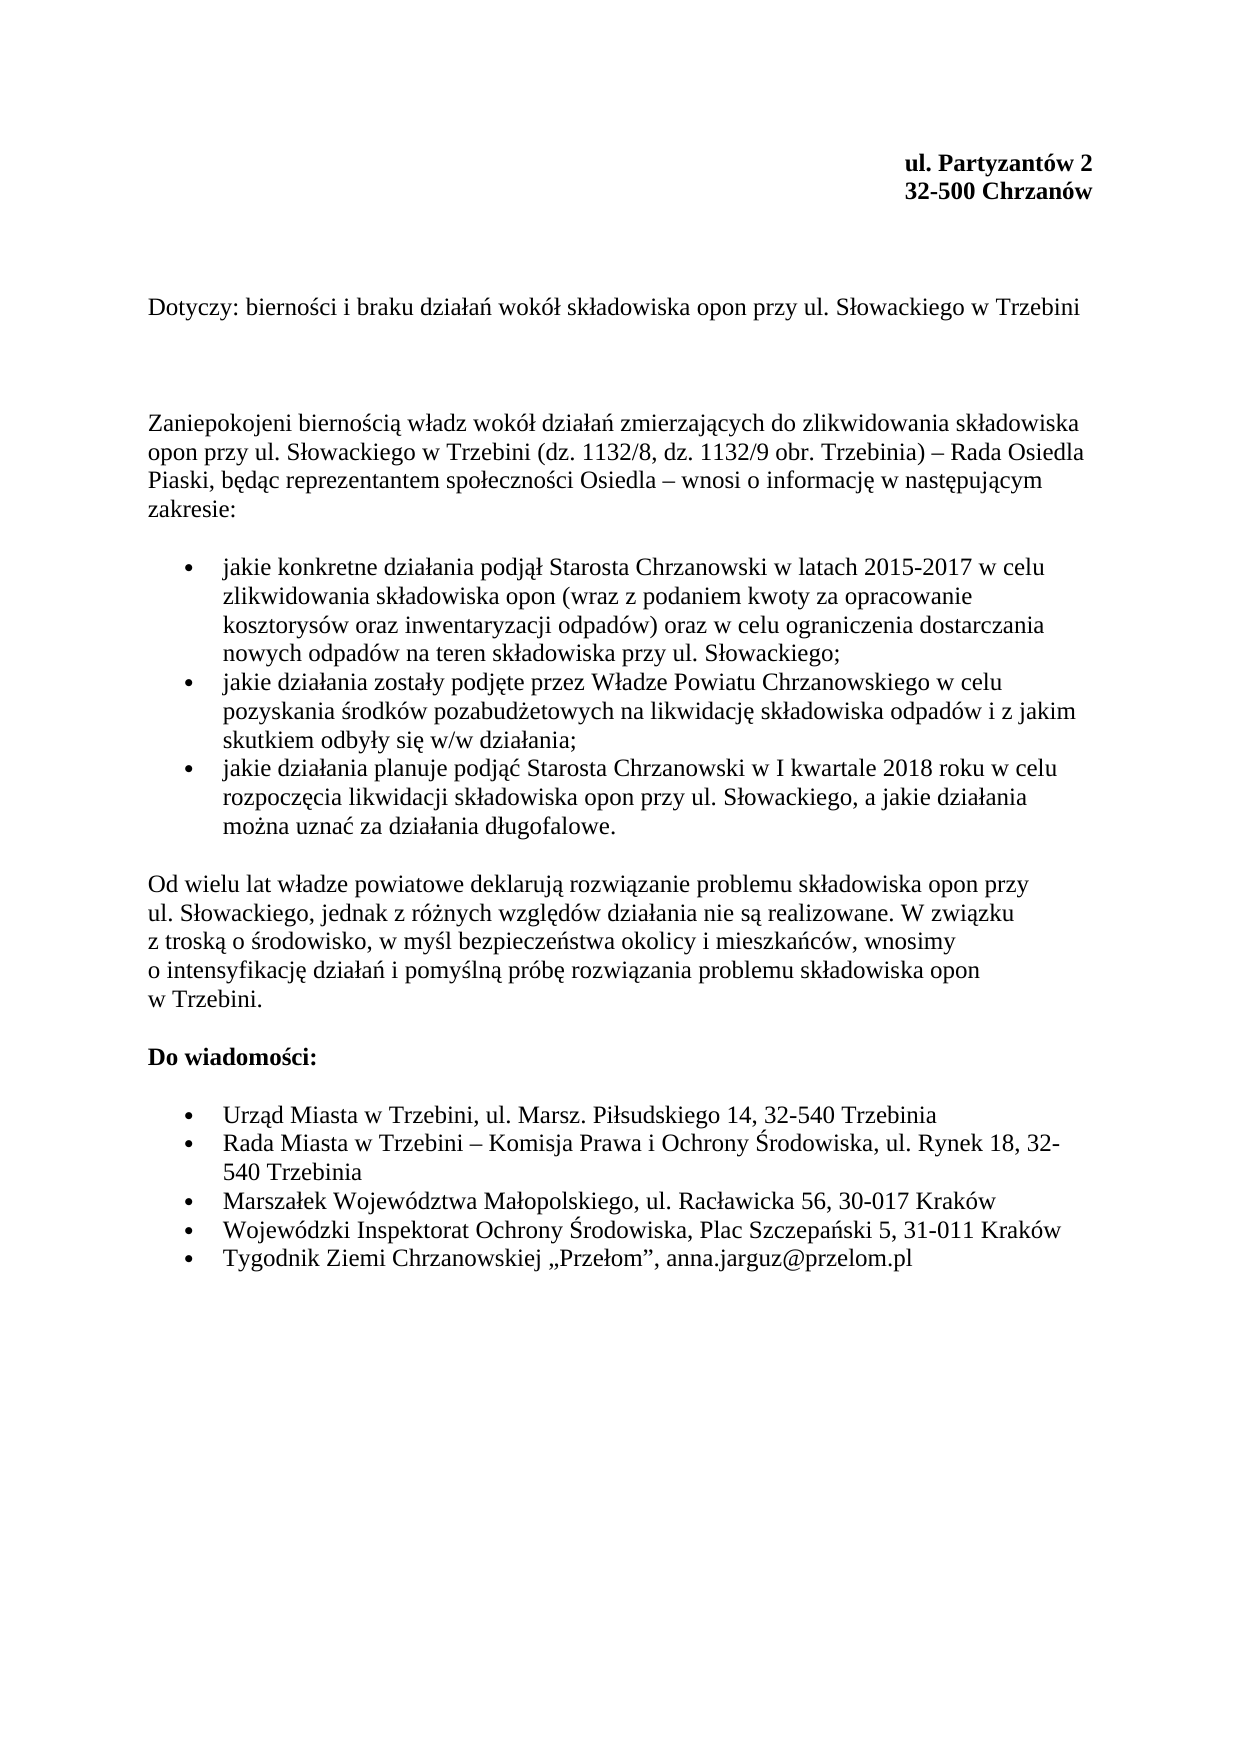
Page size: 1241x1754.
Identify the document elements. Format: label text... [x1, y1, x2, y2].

text Do wiadomości: [148, 1042, 1093, 1071]
text Dotyczy: bierności i braku działań wokół składowiska opon przy ul. Słowackiego w Trzebini [148, 292, 1093, 321]
list Rada Miasta w Trzebini – Komisja Prawa i Ochrony Środowiska, ul. Rynek 18, 32-540 Trzebinia [185, 1128, 1093, 1186]
list jakie konkretne działania podjął Starosta Chrzanowski w latach 2015-2017 w celu zlikwidowania składowiska opon (wraz z podaniem kwoty za opracowanie kosztorysów oraz inwentaryzacji odpadów) oraz w celu ograniczenia dostarczania nowych odpadów na teren składowiska przy ul. Słowackiego; [185, 552, 1093, 667]
list Marszałek Województwa Małopolskiego, ul. Racławicka 56, 30-017 Kraków [185, 1186, 1093, 1215]
list jakie działania zostały podjęte przez Władze Powiatu Chrzanowskiego w celu pozyskania środków pozabudżetowych na likwidację składowiska odpadów i z jakim skutkiem odbyły się w/w działania; [185, 667, 1093, 753]
text ul. Partyzantów 2 32-500 Chrzanów [148, 148, 1093, 205]
list jakie działania planuje podjąć Starosta Chrzanowski w I kwartale 2018 roku w celu rozpoczęcia likwidacji składowiska opon przy ul. Słowackiego, a jakie działania można uznać za działania długofalowe. [185, 753, 1093, 840]
list Wojewódzki Inspektorat Ochrony Środowiska, Plac Szczepański 5, 31-011 Kraków [185, 1215, 1093, 1243]
list Tygodnik Ziemi Chrzanowskiej „Przełom”, anna.jarguz@przelom.pl [185, 1243, 1093, 1272]
text Zaniepokojeni biernością władz wokół działań zmierzających do zlikwidowania składowiska opon przy ul. Słowackiego w Trzebini (dz. 1132/8, dz. 1132/9 obr. Trzebinia) – Rada Osiedla Piaski, będąc reprezentantem społeczności Osiedla – wnosi o informację w następującym zakresie: [148, 408, 1093, 523]
list Urząd Miasta w Trzebini, ul. Marsz. Piłsudskiego 14, 32-540 Trzebinia [185, 1100, 1093, 1128]
text Od wielu lat władze powiatowe deklarują rozwiązanie problemu składowiska opon przy ul. Słowackiego, jednak z różnych względów działania nie są realizowane. W związku z troską o środowisko, w myśl bezpieczeństwa okolicy i mieszkańców, wnosimy o intensyfikację działań i pomyślną próbę rozwiązania problemu składowiska opon w Trzebini. [148, 869, 1093, 1013]
